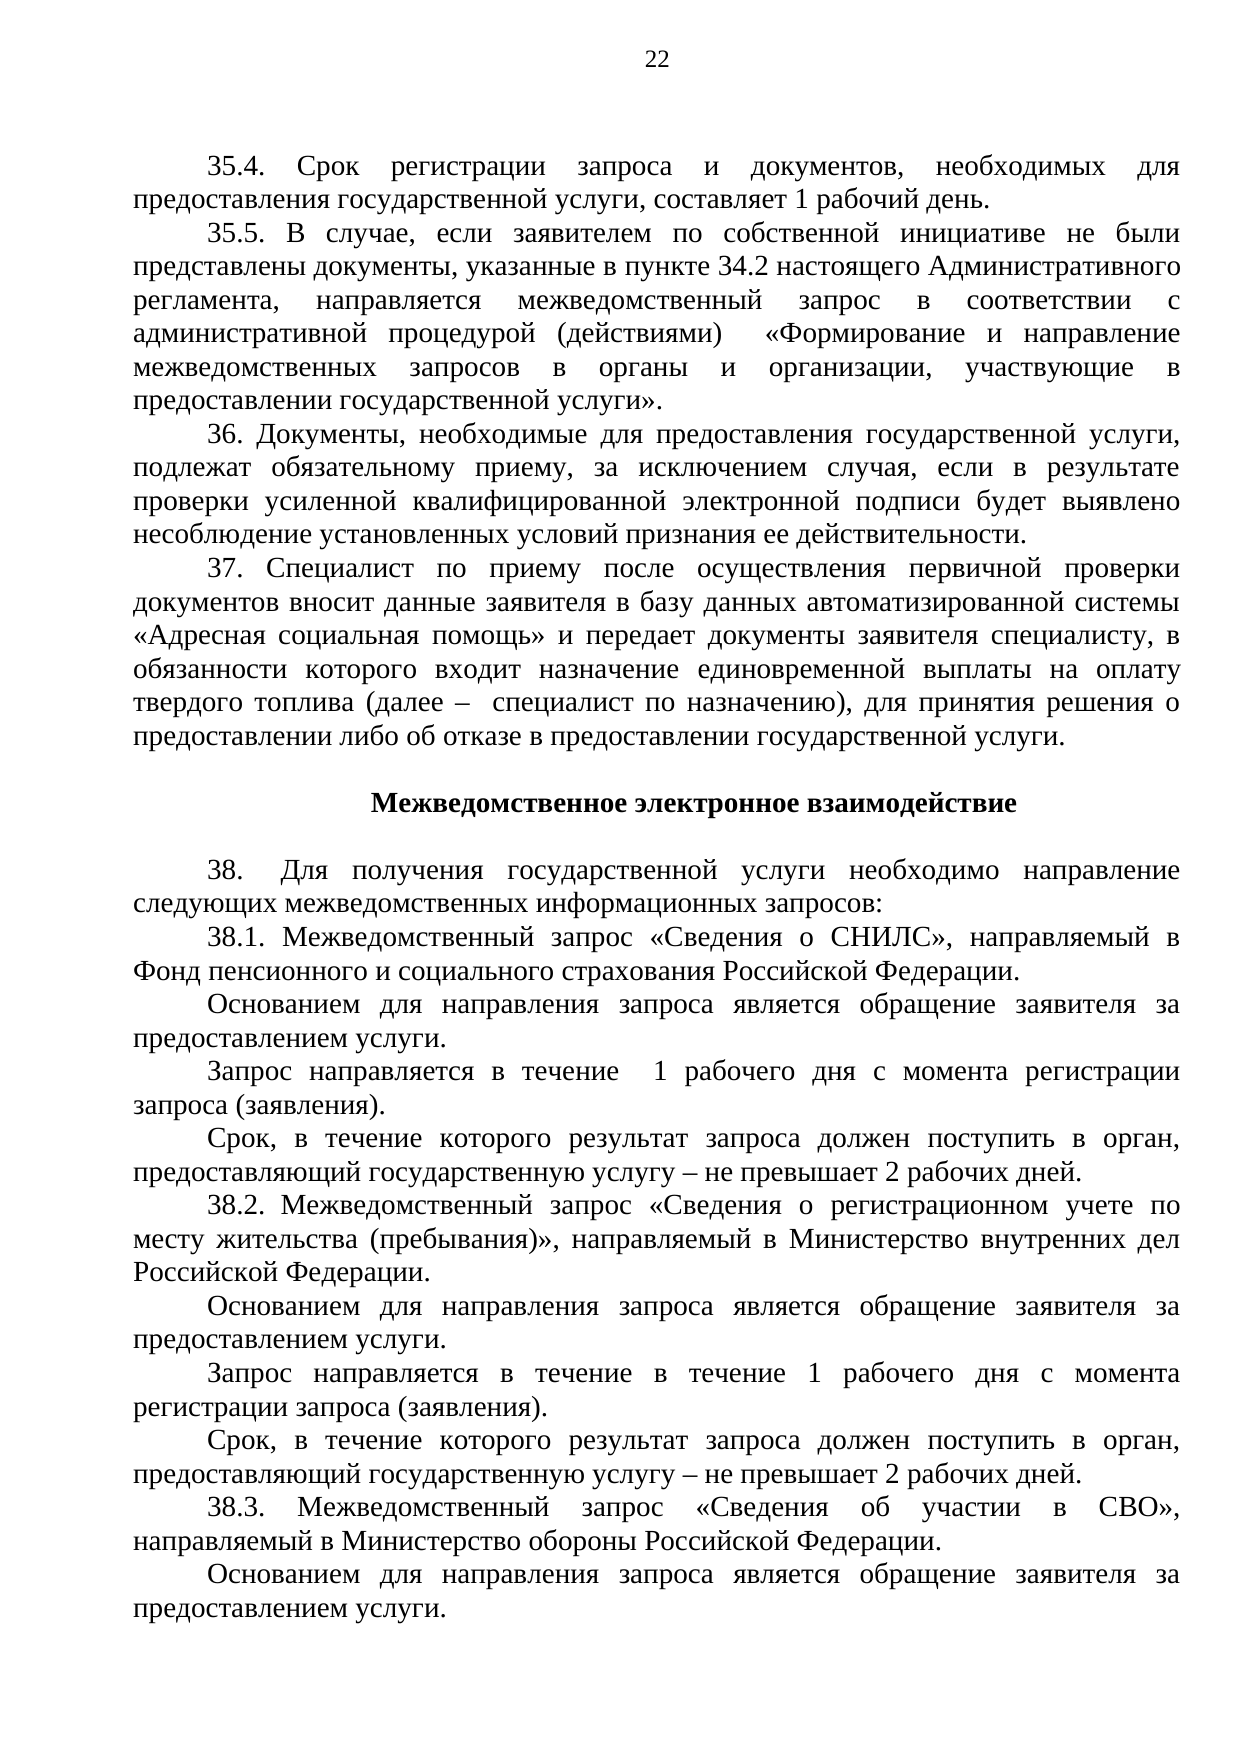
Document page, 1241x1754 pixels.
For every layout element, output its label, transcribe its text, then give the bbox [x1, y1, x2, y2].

text Срок, в течение которого результат запроса должен поступить в орган, предоставляющий государственную услугу – не превышает 2 рабочих дней. [133, 1120, 1181, 1187]
text Основанием для направления запроса является обращение заявителя за предоставлением услуги. [133, 1288, 1181, 1355]
text 36. Документы, необходимые для предоставления государственной услуги, подлежат обязательному приему, за исключением случая, если в результате проверки усиленной квалифицированной электронной подписи будет выявлено несоблюдение установленных условий признания ее действительности. [133, 416, 1181, 550]
text 35.4. Срок регистрации запроса и документов, необходимых для предоставления государственной услуги, составляет 1 рабочий день. [133, 148, 1181, 215]
text Основанием для направления запроса является обращение заявителя за предоставлением услуги. [133, 1556, 1181, 1623]
text 38.3. Межведомственный запрос «Сведения об участии в СВО», направляемый в Министерство обороны Российской Федерации. [133, 1489, 1181, 1556]
text Межведомственное электронное взаимодействие [133, 785, 1181, 818]
text Запрос направляется в течение 1 рабочего дня с момента регистрации запроса (заявления). [133, 1053, 1181, 1120]
text 38.2. Межведомственный запрос «Сведения о регистрационном учете по месту жительства (пребывания)», направляемый в Министерство внутренних дел Российской Федерации. [133, 1187, 1181, 1288]
text Срок, в течение которого результат запроса должен поступить в орган, предоставляющий государственную услугу – не превышает 2 рабочих дней. [133, 1422, 1181, 1489]
text Запрос направляется в течение в течение 1 рабочего дня с момента регистрации запроса (заявления). [133, 1355, 1181, 1422]
text 38. Для получения государственной услуги необходимо направление следующих межведомственных информационных запросов: [133, 852, 1181, 919]
text 37. Специалист по приему после осуществления первичной проверки документов вносит данные заявителя в базу данных автоматизированной системы «Адресная социальная помощь» и передает документы заявителя специалисту, в обязанности которого входит назначение единовременной выплаты на оплату твердого топлива (далее – специалист по назначению), для принятия решения о предоставлении либо об отказе в предоставлении государственной услуги. [133, 550, 1181, 751]
text 38.1. Межведомственный запрос «Сведения о СНИЛС», направляемый в Фонд пенсионного и социального страхования Российской Федерации. [133, 919, 1181, 986]
text Основанием для направления запроса является обращение заявителя за предоставлением услуги. [133, 986, 1181, 1053]
text 35.5. В случае, если заявителем по собственной инициативе не были представлены документы, указанные в пункте 34.2 настоящего Административного регламента, направляется межведомственный запрос в соответствии с административной процедурой (действиями) «Формирование и направление межведомственных запросов в органы и организации, участвующие в предоставлении государственной услуги». [133, 215, 1181, 416]
